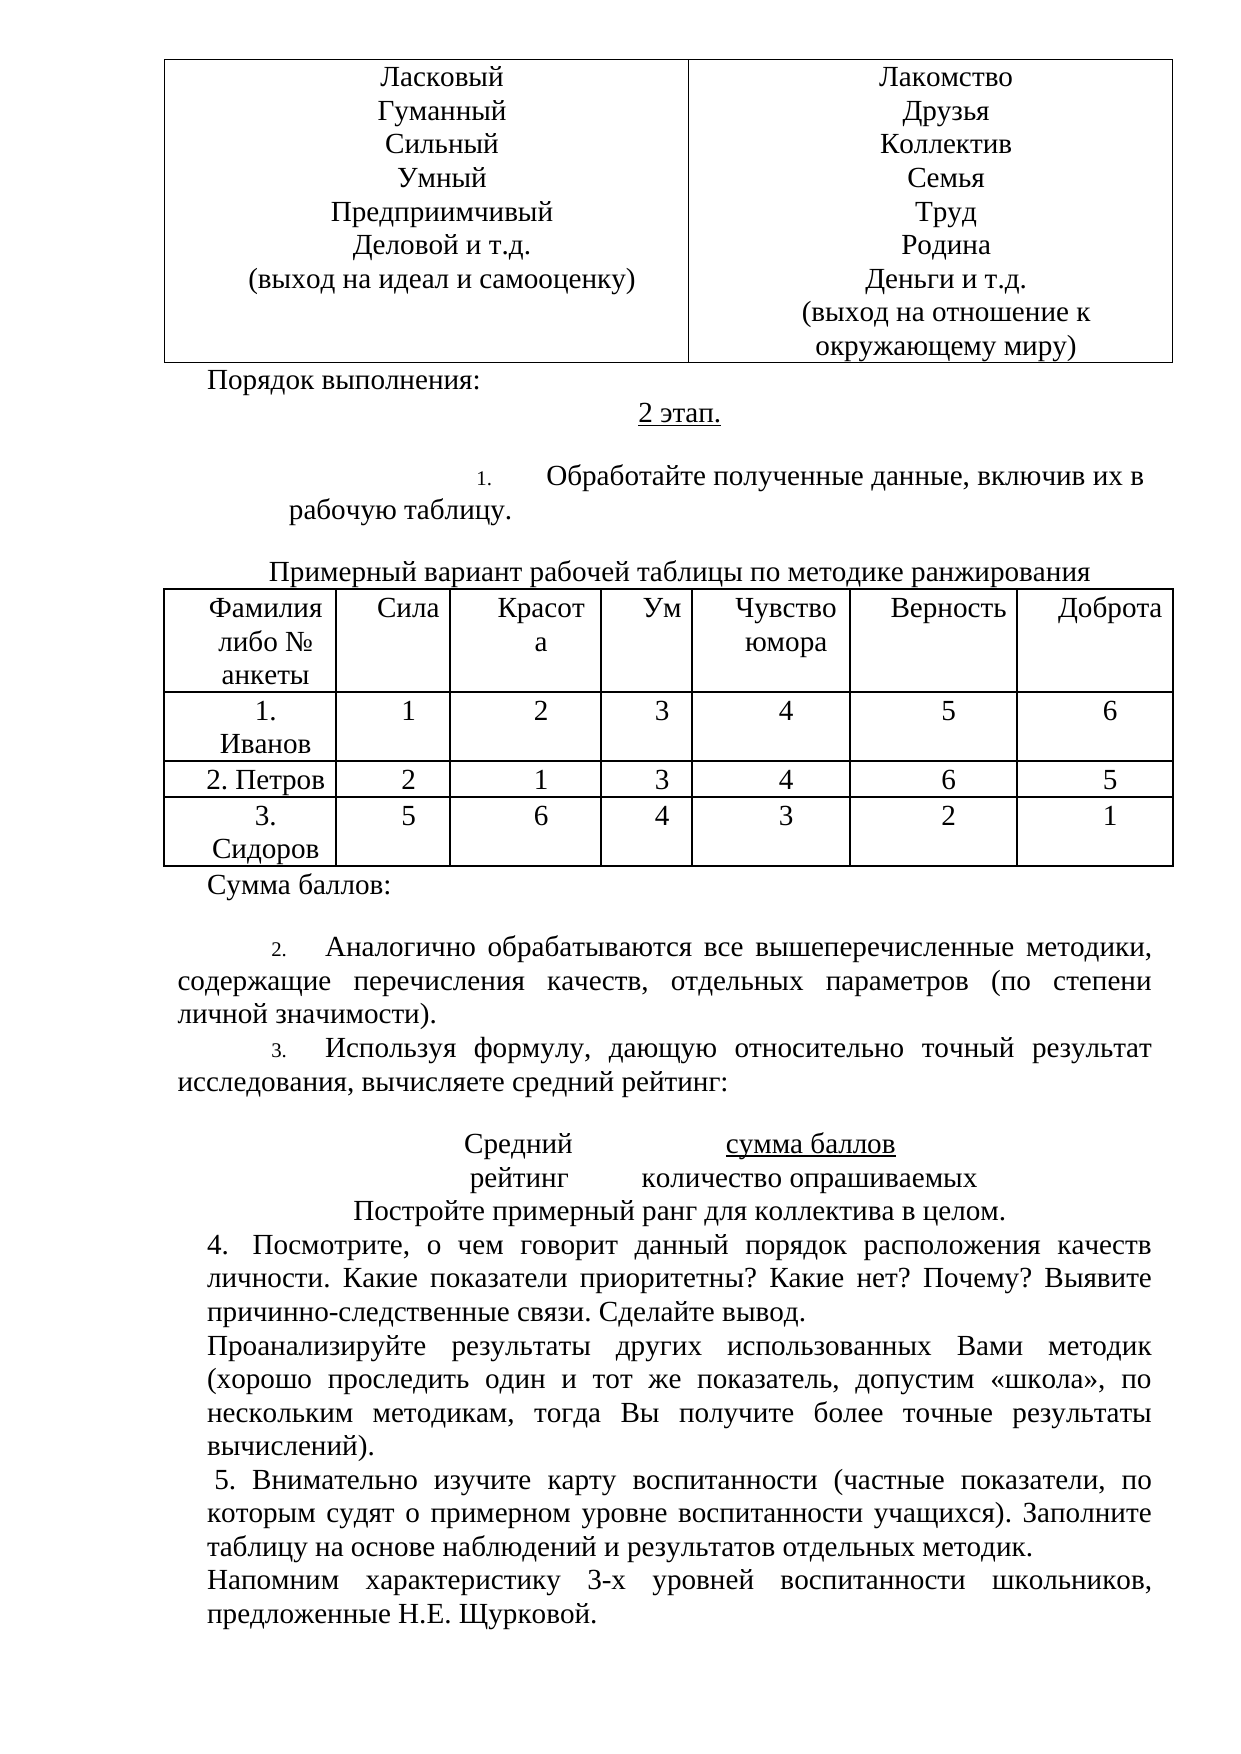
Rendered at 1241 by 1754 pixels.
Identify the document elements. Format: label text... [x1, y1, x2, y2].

text Постройте примерный ранг для коллектива в целом. [207, 1193, 1152, 1227]
text Напомним характеристику 3-х уровней воспитанности школьников, предложенные Н.Е. Щурковой. [207, 1562, 1152, 1629]
table_cell 1. Иванов [165, 693, 335, 760]
table_cell 4 [693, 693, 849, 760]
text 2 этап. [207, 396, 1152, 429]
table_cell 3 [693, 798, 849, 865]
table_cell 2 [851, 798, 1016, 865]
table_header Ум [602, 590, 691, 691]
table_cell 5 [851, 693, 1016, 760]
list Аналогично обрабатываются все вышеперечисленные методики, содержащие перечисления качеств, отдельных параметров (по степени личной значимости). [177, 929, 1152, 1030]
table_header Чувство юмора [693, 590, 849, 691]
table_cell 6 [451, 798, 600, 865]
table_header Фамилия либо № анкеты [165, 590, 335, 691]
table_cell 2. Петров [165, 762, 335, 796]
text 5. Внимательно изучите карту воспитанности (частные показатели, по которым судят о примерном уровне воспитанности учащихся). Заполните таблицу на основе наблюдений и результатов отдельных методик. [207, 1462, 1152, 1562]
table_cell 3 [602, 762, 691, 796]
text Сумма баллов: [207, 867, 1152, 900]
table_cell 6 [1018, 693, 1172, 760]
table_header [689, 60, 1172, 361]
text Средний сумма баллов [207, 1126, 1152, 1160]
list Обработайте полученные данные, включив их в рабочую таблицу. [289, 458, 1152, 525]
text Проанализируйте результаты других использованных Вами методик (хорошо проследить один и тот же показатель, допустим «школа», по нескольким методикам, тогда Вы получите более точные результаты вычислений). [207, 1328, 1152, 1462]
table_cell 1 [1018, 798, 1172, 865]
table_cell 4 [602, 798, 691, 865]
table_header Верность [851, 590, 1016, 691]
table_cell 5 [337, 798, 449, 865]
table_cell 3 [602, 693, 691, 760]
table_cell 3. Сидоров [165, 798, 335, 865]
table_cell 6 [851, 762, 1016, 796]
table_header Красота [451, 590, 600, 691]
table_cell 1 [337, 693, 449, 760]
table_header Доброта [1018, 590, 1172, 691]
list Используя формулу, дающую относительно точный результат исследования, вычисляете средний рейтинг: [177, 1030, 1152, 1097]
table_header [165, 60, 688, 361]
table_cell 2 [337, 762, 449, 796]
text 4. Посмотрите, о чем говорит данный порядок расположения качеств личности. Какие показатели приоритетны? Какие нет? Почему? Выявите причинно-следственные связи. Сделайте вывод. [207, 1227, 1152, 1328]
text Примерный вариант рабочей таблицы по методике ранжирования [207, 554, 1152, 588]
table_cell 1 [451, 762, 600, 796]
table_cell 5 [1018, 762, 1172, 796]
text Порядок выполнения: [207, 363, 1152, 396]
text рейтинг количество опрашиваемых [207, 1160, 1152, 1193]
table_header Сила [337, 590, 449, 691]
table_cell 4 [693, 762, 849, 796]
table_cell 2 [451, 693, 600, 760]
